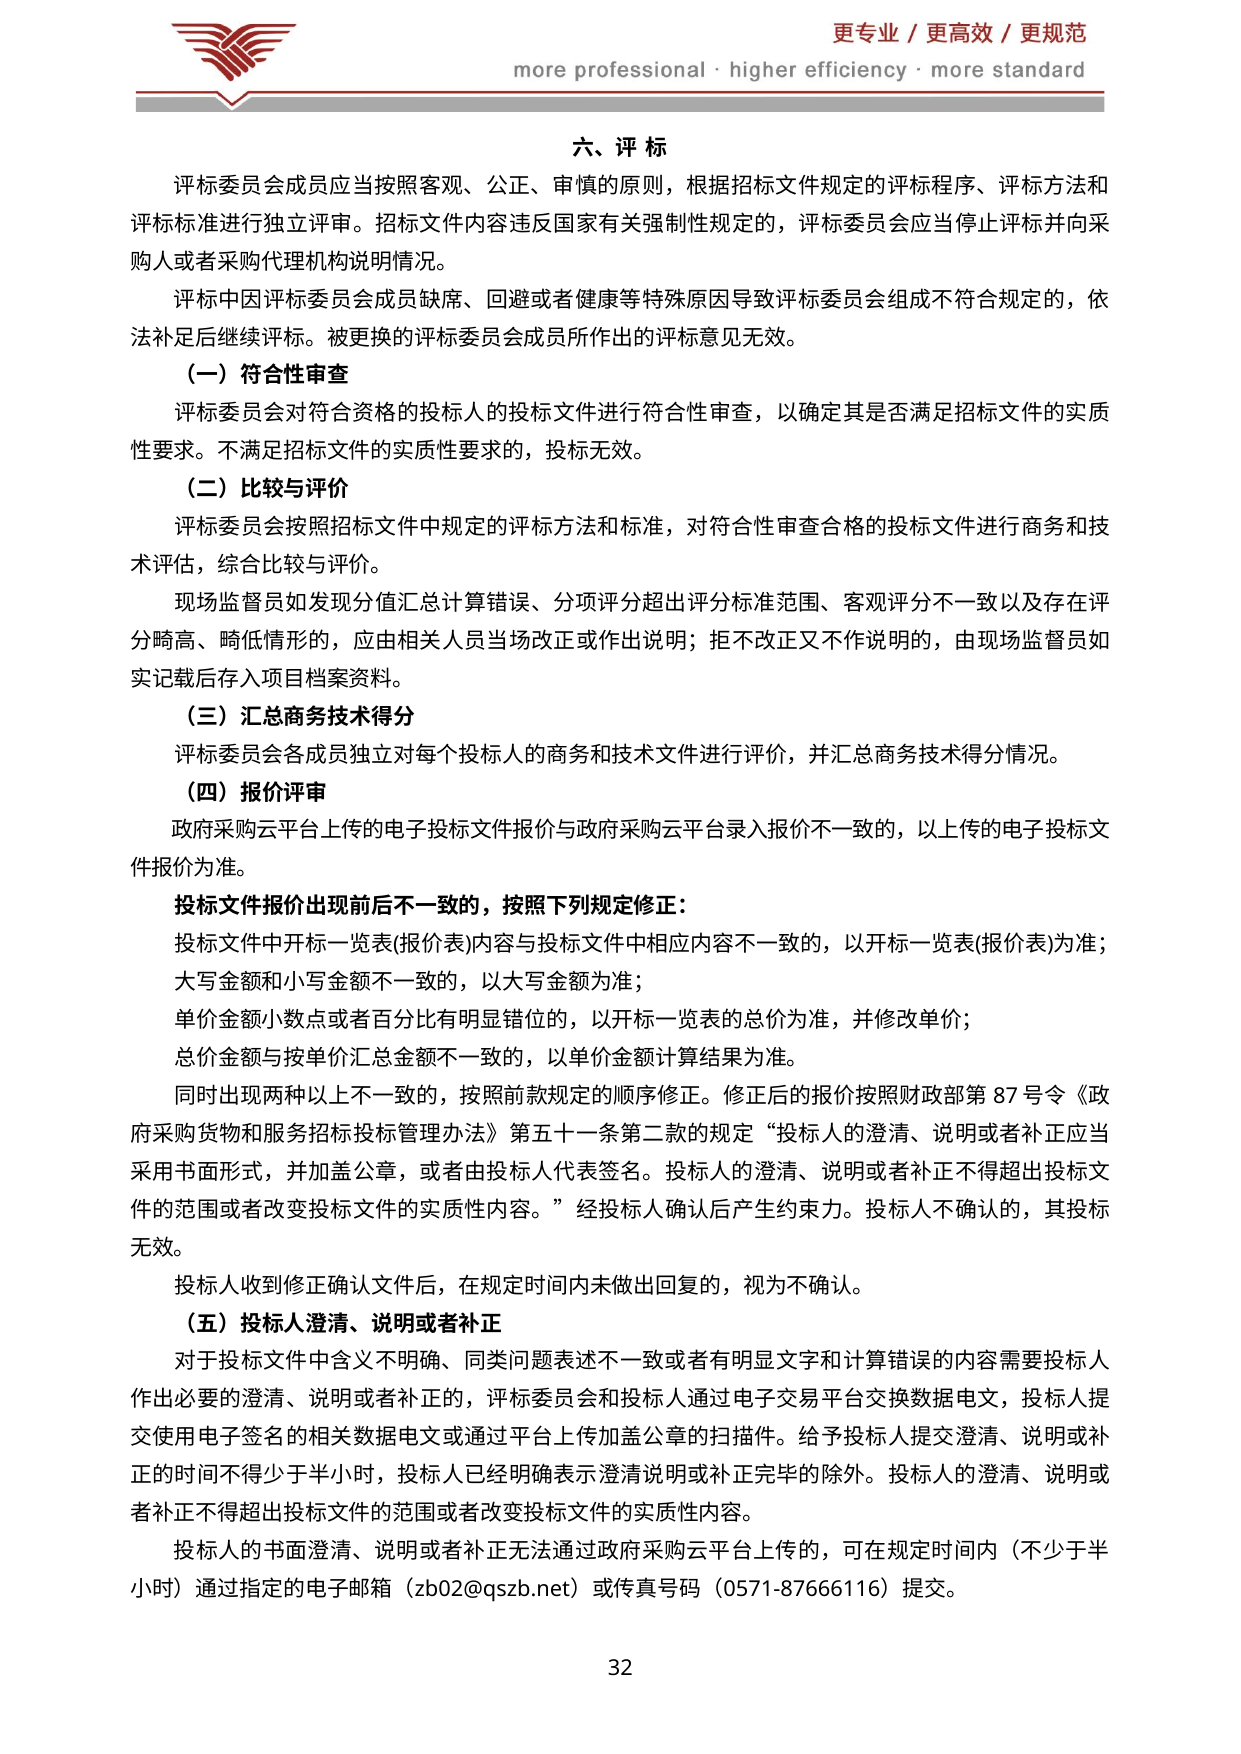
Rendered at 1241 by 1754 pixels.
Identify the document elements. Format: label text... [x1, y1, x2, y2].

text 评标委员会成员应当按照客观、公正、审慎的原则，根据招标文件规定的评标程序、评标方法和评标标准进行独立评审。招标文件内容违反国家有关强制性规定的，评标委员会应当停止评标并向采购人或者采购代理机构说明情况。 [130, 168, 1110, 275]
picture [135, 0, 1105, 112]
text 现场监督员如发现分值汇总计算错误、分项评分超出评分标准范围、客观评分不一致以及存在评分畸高、畸低情形的，应由相关人员当场改正或作出说明；拒不改正又不作说明的，由现场监督员如实记载后存入项目档案资料。 [130, 585, 1110, 692]
text 对于投标文件中含义不明确、同类问题表述不一致或者有明显文字和计算错误的内容需要投标人作出必要的澄清、说明或者补正的，评标委员会和投标人通过电子交易平台交换数据电文，投标人提交使用电子签名的相关数据电文或通过平台上传加盖公章的扫描件。给予投标人提交澄清、说明或补正的时间不得少于半小时，投标人已经明确表示澄清说明或补正完毕的除外。投标人的澄清、说明或者补正不得超出投标文件的范围或者改变投标文件的实质性内容。 [130, 1343, 1110, 1527]
text （四）报价评审 [130, 774, 1110, 806]
text 投标人收到修正确认文件后，在规定时间内未做出回复的，视为不确认。 [130, 1268, 1110, 1299]
text 大写金额和小写金额不一致的，以大写金额为准； [130, 964, 1110, 996]
text 评标委员会对符合资格的投标人的投标文件进行符合性审查，以确定其是否满足招标文件的实质性要求。不满足招标文件的实质性要求的，投标无效。 [130, 395, 1110, 465]
text 政府采购云平台上传的电子投标文件报价与政府采购云平台录入报价不一致的，以上传的电子投标文件报价为准。 [130, 812, 1110, 882]
text 单价金额小数点或者百分比有明显错位的，以开标一览表的总价为准，并修改单价； [130, 1002, 1110, 1034]
text 六、评 标 [130, 130, 1110, 162]
text 评标委员会按照招标文件中规定的评标方法和标准，对符合性审查合格的投标文件进行商务和技术评估，综合比较与评价。 [130, 509, 1110, 579]
text 投标文件中开标一览表(报价表)内容与投标文件中相应内容不一致的，以开标一览表(报价表)为准； [130, 926, 1110, 958]
text 同时出现两种以上不一致的，按照前款规定的顺序修正。修正后的报价按照财政部第87号令《政府采购货物和服务招标投标管理办法》第五十一条第二款的规定“投标人的澄清、说明或者补正应当采用书面形式，并加盖公章，或者由投标人代表签名。投标人的澄清、说明或者补正不得超出投标文件的范围或者改变投标文件的实质性内容。”经投标人确认后产生约束力。投标人不确认的，其投标无效。 [130, 1078, 1110, 1261]
text 总价金额与按单价汇总金额不一致的，以单价金额计算结果为准。 [130, 1040, 1110, 1072]
text 投标文件报价出现前后不一致的，按照下列规定修正： [130, 888, 1110, 920]
text （三）汇总商务技术得分 [130, 699, 1110, 730]
text （一）符合性审查 [130, 357, 1110, 389]
text 评标委员会各成员独立对每个投标人的商务和技术文件进行评价，并汇总商务技术得分情况。 [130, 737, 1110, 768]
text （五）投标人澄清、说明或者补正 [130, 1306, 1110, 1337]
text 评标中因评标委员会成员缺席、回避或者健康等特殊原因导致评标委员会组成不符合规定的，依法补足后继续评标。被更换的评标委员会成员所作出的评标意见无效。 [130, 282, 1110, 351]
text （二）比较与评价 [130, 471, 1110, 503]
text 投标人的书面澄清、说明或者补正无法通过政府采购云平台上传的，可在规定时间内（不少于半小时）通过指定的电子邮箱（zb02@qszb.net）或传真号码（0571-87666116）提交。 [130, 1533, 1110, 1603]
